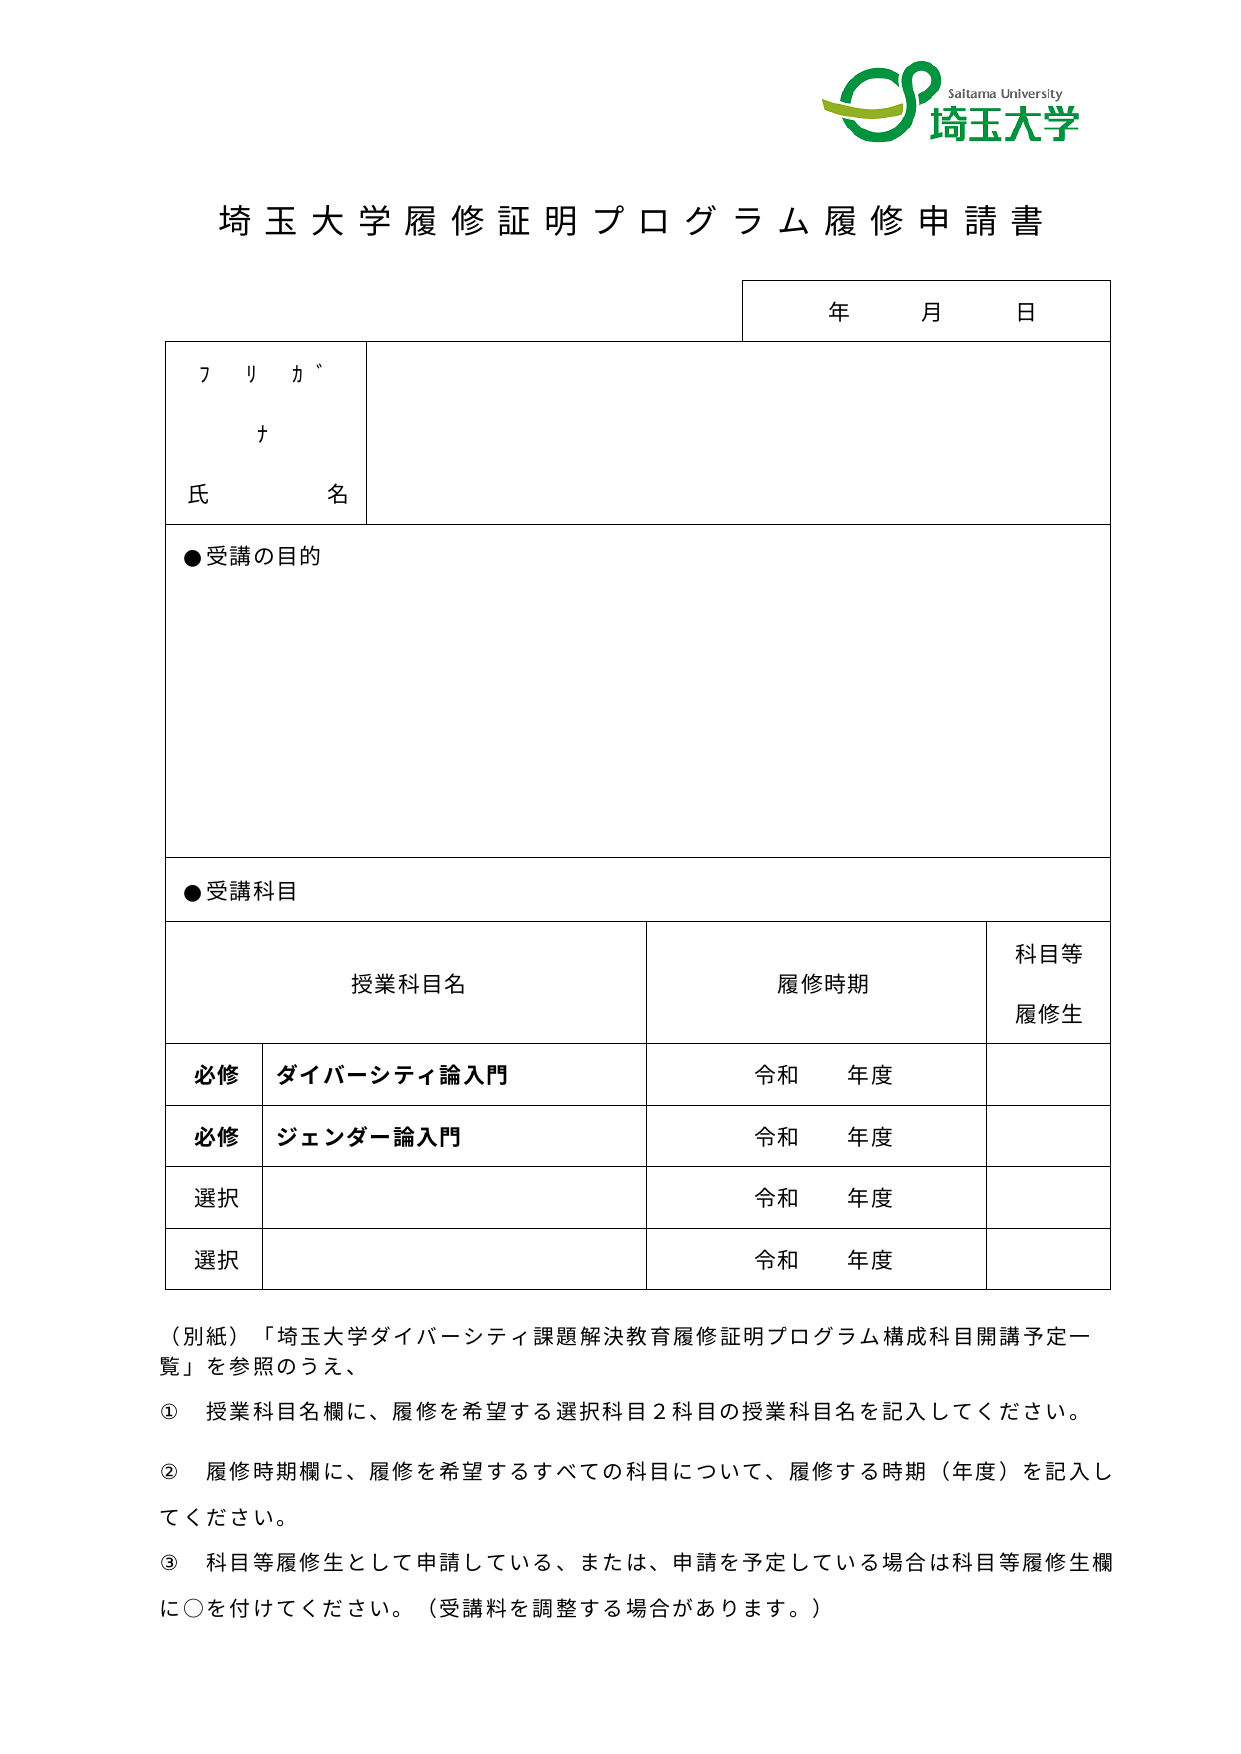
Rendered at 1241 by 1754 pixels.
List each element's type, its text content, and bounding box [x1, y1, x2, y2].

table_cell [263, 1229, 646, 1289]
table_cell 選択 [166, 1229, 262, 1289]
text 埼玉大学履修証明プログラム履修申請書 [159, 189, 1116, 249]
text （別紙）「埼玉大学ダイバーシティ課題解決教育履修証明プログラム構成科目開講予定一覧」を参照のうえ、 [159, 1320, 1116, 1381]
table_cell ﾌ ﾘ ｶﾞ ﾅ 氏 名 [166, 342, 366, 523]
table_cell [987, 1229, 1110, 1289]
table_cell 令和 年度 [647, 1229, 986, 1289]
table_cell 令和 年度 [647, 1044, 986, 1104]
table_cell 履修時期 [647, 922, 986, 1043]
table_cell 選択 [166, 1167, 262, 1227]
table_header 年 月 日 [743, 281, 1110, 341]
table_cell 必修 [166, 1106, 262, 1166]
table_cell ダイバーシティ論入門 [263, 1044, 646, 1104]
text ②履修時期欄に、履修を希望するすべての科目について、履修する時期（年度）を記入してください。 [159, 1441, 1116, 1532]
table_cell 令和 年度 [647, 1167, 986, 1227]
table_cell [987, 1167, 1110, 1227]
table_cell ジェンダー論入門 [263, 1106, 646, 1166]
table_cell ●受講科目 [166, 858, 1110, 921]
table_cell 授業科目名 [166, 922, 646, 1043]
text ③科目等履修生として申請している、または、申請を予定している場合は科目等履修生欄に○を付けてください。（受講料を調整する場合があります。） [159, 1532, 1116, 1622]
table_cell [987, 1044, 1110, 1104]
table_cell [263, 1167, 646, 1227]
table_cell ●受講の目的 [166, 525, 1110, 857]
table_cell 科目等 履修生 [987, 922, 1110, 1043]
table_cell 必修 [166, 1044, 262, 1104]
table_cell [987, 1106, 1110, 1166]
picture [815, 54, 1086, 166]
text ①授業科目名欄に、履修を希望する選択科目２科目の授業科目名を記入してください。 [159, 1381, 1116, 1441]
table_cell [367, 342, 1110, 523]
table_cell 令和 年度 [647, 1106, 986, 1166]
